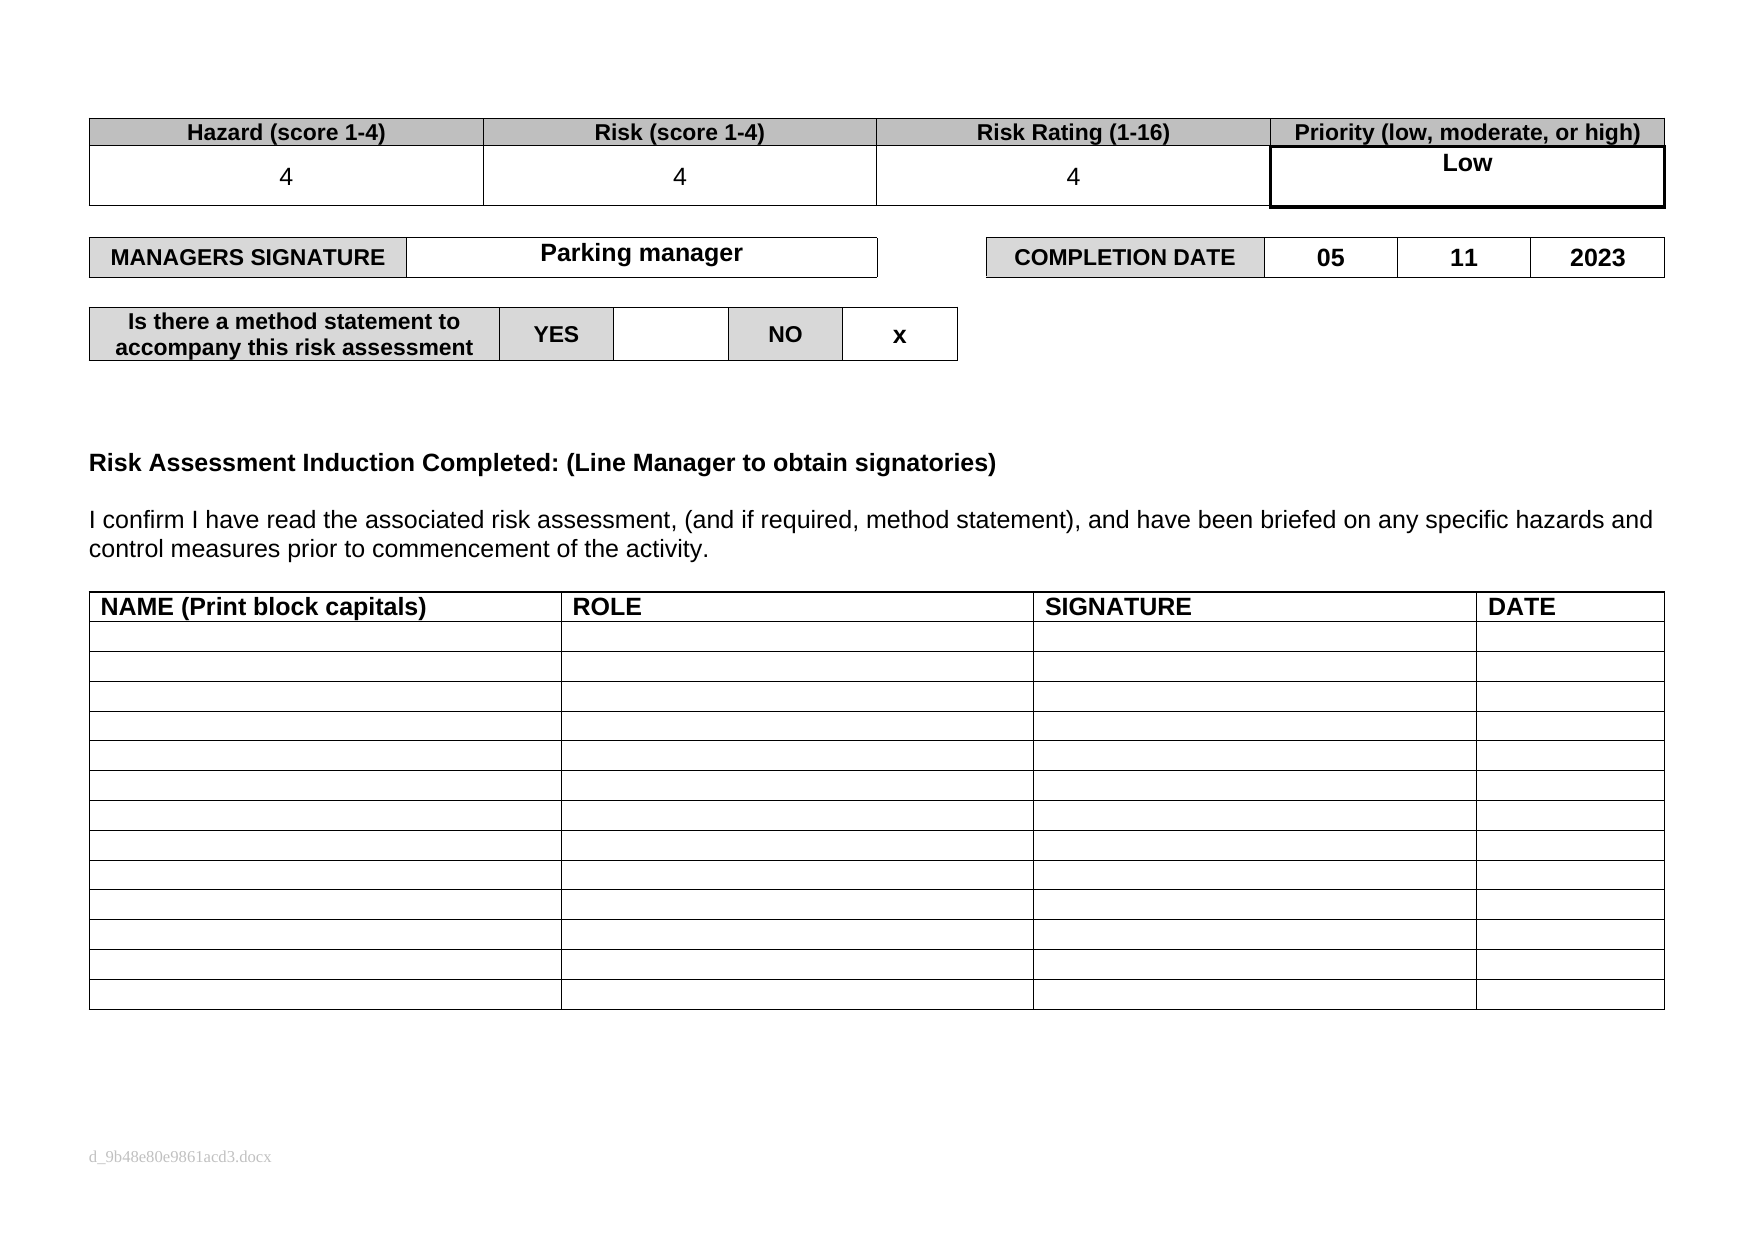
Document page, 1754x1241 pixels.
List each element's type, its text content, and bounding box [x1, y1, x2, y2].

table_cell [1477, 741, 1664, 770]
table_header 05 [1265, 238, 1397, 277]
table_cell [562, 861, 1033, 889]
table_cell [562, 980, 1033, 1008]
table_cell [90, 861, 561, 889]
table_cell [1477, 771, 1664, 800]
table_cell [90, 741, 561, 770]
table_cell [90, 712, 561, 740]
table_cell [1477, 950, 1664, 979]
table_cell [1034, 712, 1476, 740]
table_cell [90, 920, 561, 949]
table_header 11 [1398, 238, 1530, 277]
table_cell [1477, 712, 1664, 740]
table_header ROLE [562, 593, 1033, 621]
table_cell Low [1272, 148, 1663, 205]
table_header Risk Rating (1-16) [877, 119, 1270, 145]
table_header NO [729, 308, 842, 360]
table_header NAME (Print block capitals) [90, 593, 561, 621]
table_cell [90, 652, 561, 681]
text Risk Assessment Induction Completed: (Line Manager to obtain signatories) [89, 448, 1665, 476]
table_cell [562, 950, 1033, 979]
table_header Hazard (score 1-4) [90, 119, 483, 145]
table_header [877, 237, 986, 277]
table_cell [1477, 682, 1664, 711]
table_cell [562, 622, 1033, 651]
table_cell [90, 622, 561, 651]
table_cell [562, 831, 1033, 859]
table_cell [1477, 831, 1664, 859]
table_cell [562, 712, 1033, 740]
table_cell 4 [877, 146, 1269, 205]
table_cell [90, 831, 561, 859]
table_cell [1034, 950, 1476, 979]
table_cell [1477, 652, 1664, 681]
table_cell 4 [90, 146, 483, 205]
table_cell [1034, 920, 1476, 949]
table_cell [1034, 831, 1476, 859]
table_header 2023 [1531, 238, 1664, 277]
table_cell [1034, 682, 1476, 711]
table_header DATE [1477, 593, 1664, 621]
table_header Parking manager [407, 238, 877, 277]
table_cell [1034, 622, 1476, 651]
table_cell [562, 652, 1033, 681]
table_cell [562, 771, 1033, 800]
table_cell [90, 980, 561, 1008]
table_cell [562, 920, 1033, 949]
table_cell [1477, 622, 1664, 651]
table_header x [843, 308, 957, 360]
table_cell [90, 771, 561, 800]
table_cell [562, 682, 1033, 711]
table_cell [562, 741, 1033, 770]
table_header YES [500, 308, 613, 360]
table_cell [1477, 890, 1664, 919]
table_cell [1034, 741, 1476, 770]
table_header COMPLETION DATE [986, 238, 1264, 277]
table_cell [1034, 801, 1476, 830]
table_header SIGNATURE [1034, 593, 1476, 621]
table_header [614, 308, 728, 360]
table_cell [1034, 861, 1476, 889]
table_cell [1034, 980, 1476, 1008]
table_cell [1034, 771, 1476, 800]
table_header Priority (low, moderate, or high) [1271, 119, 1664, 145]
table_cell 4 [484, 146, 876, 205]
table_cell [90, 950, 561, 979]
table_header Is there a method statement to accompany this risk assessment [90, 308, 499, 360]
table_cell [1477, 920, 1664, 949]
table_cell [1477, 861, 1664, 889]
table_cell [90, 801, 561, 830]
table_cell [562, 890, 1033, 919]
table_cell [1034, 890, 1476, 919]
table_cell [90, 890, 561, 919]
table_cell [562, 801, 1033, 830]
table_cell [1477, 801, 1664, 830]
table_cell [90, 682, 561, 711]
table_header MANAGERS SIGNATURE [90, 238, 406, 277]
table_cell [1034, 652, 1476, 681]
table_header Risk (score 1-4) [484, 119, 876, 145]
table_cell [1477, 980, 1664, 1008]
text I confirm I have read the associated risk assessment, (and if required, method statement), and have been briefed on any specific hazards and control measures prior to commencement of the activity. [89, 505, 1665, 563]
